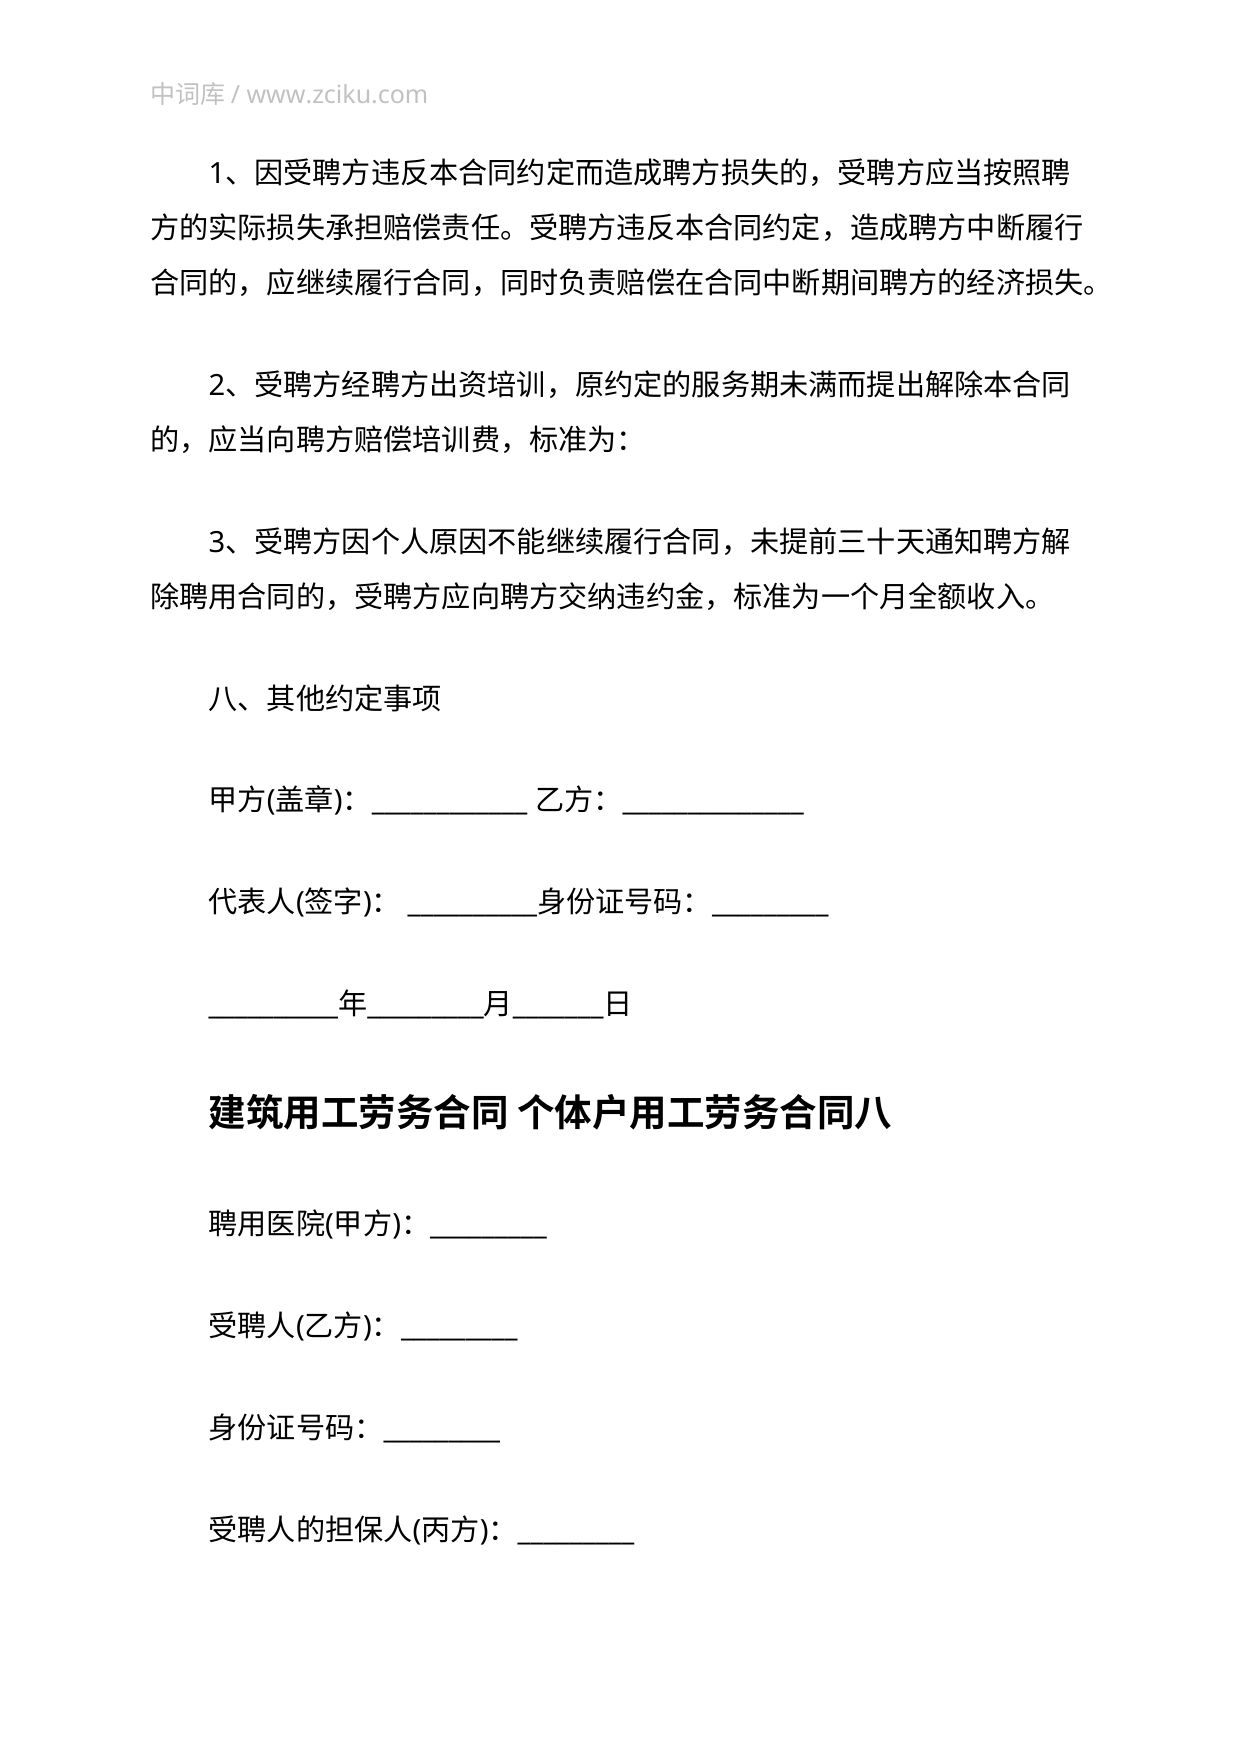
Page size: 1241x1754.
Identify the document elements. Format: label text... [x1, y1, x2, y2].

text 2、受聘方经聘方出资培训，原约定的服务期未满而提出解除本合同的，应当向聘方赔偿培训费，标准为： [150, 362, 1090, 459]
text 建筑用工劳务合同 个体户用工劳务合同八 [150, 1083, 1090, 1137]
text __________年_________月_______日 [150, 981, 1090, 1023]
text 八、其他约定事项 [150, 675, 1090, 717]
text 代表人(签字)： __________身份证号码：_________ [150, 879, 1090, 921]
text 受聘人的担保人(丙方)：_________ [150, 1506, 1090, 1549]
text 1、因受聘方违反本合同约定而造成聘方损失的，受聘方应当按照聘方的实际损失承担赔偿责任。受聘方违反本合同约定，造成聘方中断履行合同的，应继续履行合同，同时负责赔偿在合同中断期间聘方的经济损失。 [150, 150, 1090, 302]
text 身份证号码：_________ [150, 1404, 1090, 1447]
text 聘用医院(甲方)：_________ [150, 1200, 1090, 1243]
text 甲方(盖章)：____________ 乙方：______________ [150, 777, 1090, 819]
text 3、受聘方因个人原因不能继续履行合同，未提前三十天通知聘方解除聘用合同的，受聘方应向聘方交纳违约金，标准为一个月全额收入。 [150, 518, 1090, 616]
text 受聘人(乙方)：_________ [150, 1302, 1090, 1345]
